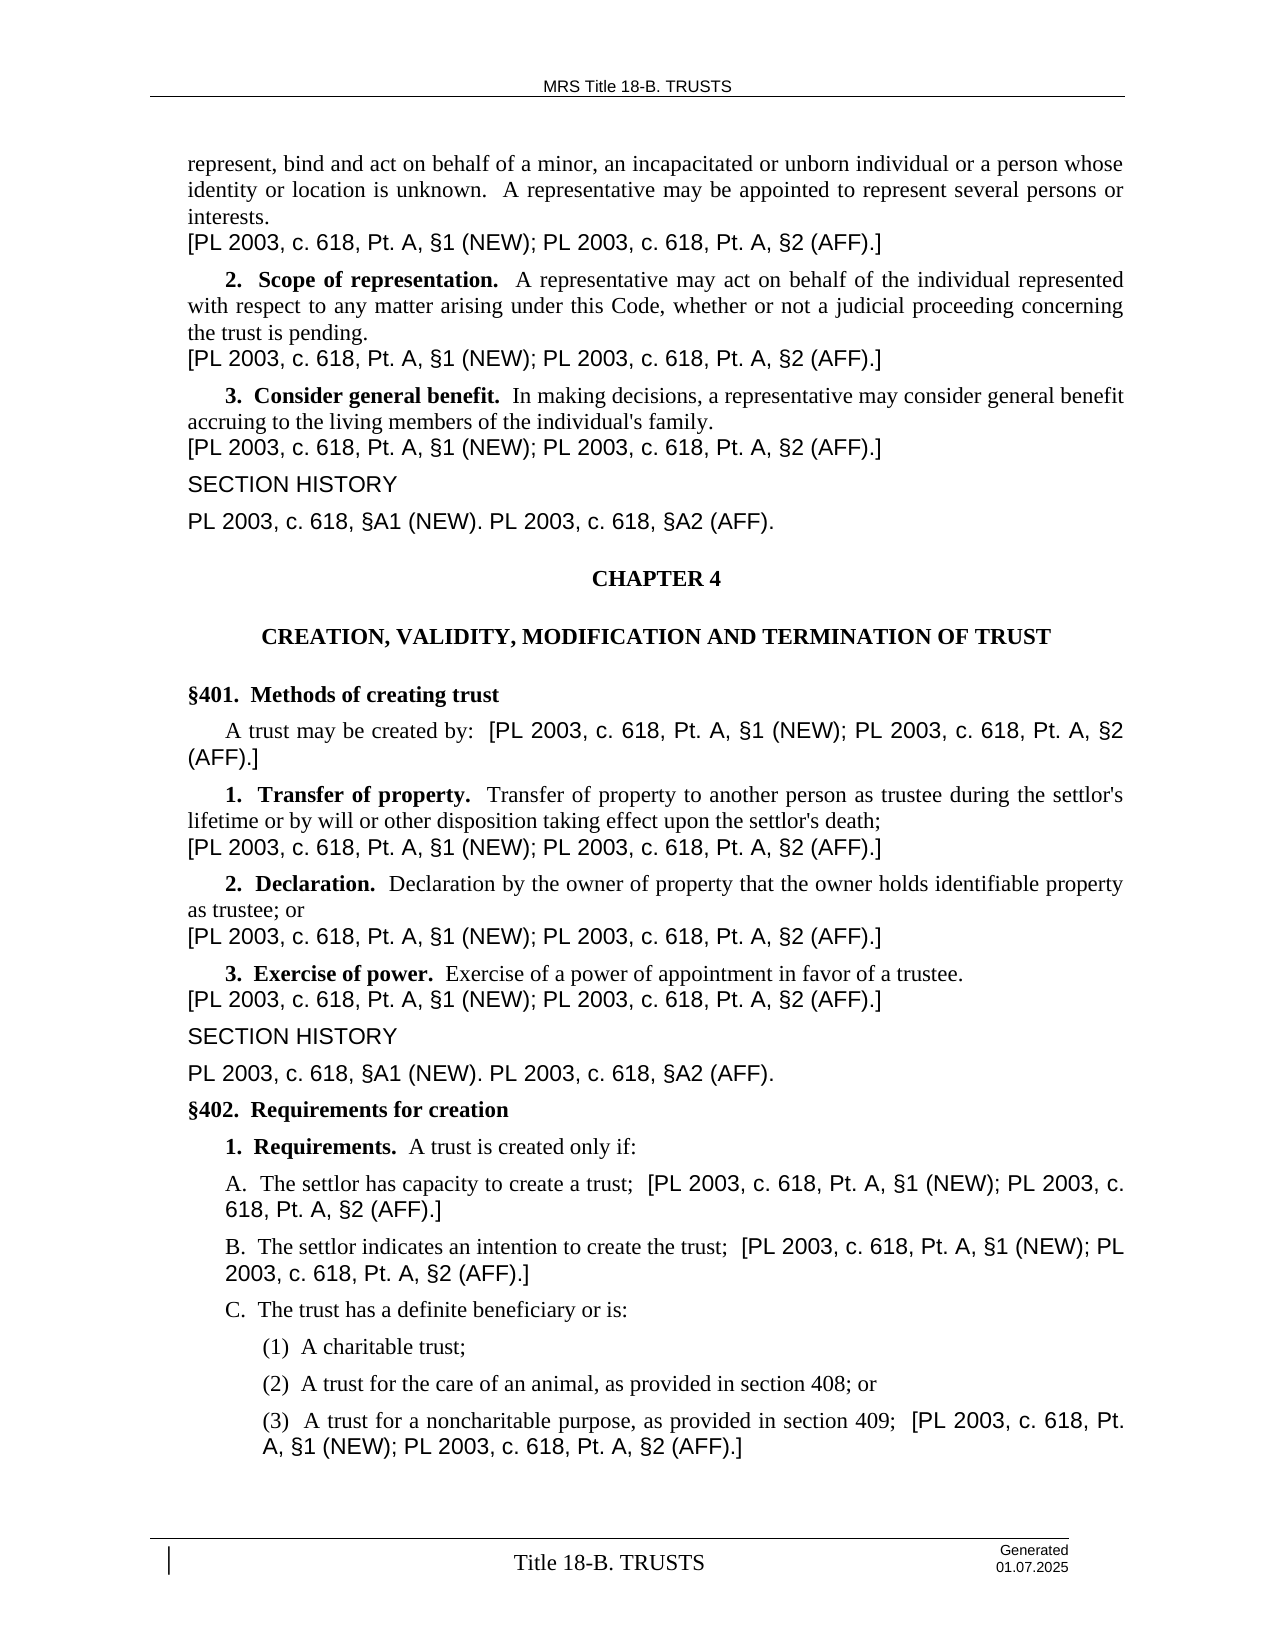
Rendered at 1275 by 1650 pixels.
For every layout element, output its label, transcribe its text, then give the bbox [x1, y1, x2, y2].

text [PL 2003, c. 618, Pt. A, §1 (NEW); PL 2003, c. 618, Pt. A, §2 (AFF).] [187, 434, 1125, 461]
text [PL 2003, c. 618, Pt. A, §1 (NEW); PL 2003, c. 618, Pt. A, §2 (AFF).] [187, 986, 1125, 1012]
text §401. Methods of creating trust [187, 681, 1125, 707]
text 3. Exercise of power. Exercise of a power of appointment in favor of a trustee. [187, 960, 1125, 986]
text SECTION HISTORY [187, 471, 1125, 497]
text A. The settlor has capacity to create a trust; [PL 2003, c. 618, Pt. A, §1 (NEW); PL 2003, c. 618, Pt. A, §2 (AFF).] [225, 1170, 1125, 1223]
text [PL 2003, c. 618, Pt. A, §1 (NEW); PL 2003, c. 618, Pt. A, §2 (AFF).] [187, 833, 1125, 860]
text [PL 2003, c. 618, Pt. A, §1 (NEW); PL 2003, c. 618, Pt. A, §2 (AFF).] [187, 923, 1125, 949]
text [PL 2003, c. 618, Pt. A, §1 (NEW); PL 2003, c. 618, Pt. A, §2 (AFF).] [187, 229, 1125, 255]
text [PL 2003, c. 618, Pt. A, §1 (NEW); PL 2003, c. 618, Pt. A, §2 (AFF).] [187, 345, 1125, 371]
text (3) A trust for a noncharitable purpose, as provided in section 409; [PL 2003, c. 618, Pt. A, §1 (NEW); PL 2003, c. 618, Pt. A, §2 (AFF).] [262, 1407, 1125, 1459]
text 2. Declaration. Declaration by the owner of property that the owner holds identifiable property as trustee; or [187, 870, 1125, 923]
text PL 2003, c. 618, §A1 (NEW). PL 2003, c. 618, §A2 (AFF). [187, 508, 1125, 534]
text CHAPTER 4 [187, 566, 1125, 592]
text CREATION, VALIDITY, MODIFICATION AND TERMINATION OF TRUST [187, 623, 1125, 649]
text §402. Requirements for creation [187, 1096, 1125, 1123]
text 2. Scope of representation. A representative may act on behalf of the individual represented with respect to any matter arising under this Code, whether or not a judicial proceeding concerning the trust is pending. [187, 266, 1125, 345]
text C. The trust has a definite beneficiary or is: [225, 1296, 1125, 1323]
text SECTION HISTORY [187, 1023, 1125, 1049]
text 1. Requirements. A trust is created only if: [187, 1133, 1125, 1159]
text (2) A trust for the care of an animal, as provided in section 408; or [262, 1370, 1125, 1396]
text 1. Transfer of property. Transfer of property to another person as trustee during the settlor's lifetime or by will or other disposition taking effect upon the settlor's death; [187, 781, 1125, 833]
text (1) A charitable trust; [262, 1333, 1125, 1359]
text PL 2003, c. 618, §A1 (NEW). PL 2003, c. 618, §A2 (AFF). [187, 1059, 1125, 1086]
text B. The settlor indicates an intention to create the trust; [PL 2003, c. 618, Pt. A, §1 (NEW); PL 2003, c. 618, Pt. A, §2 (AFF).] [225, 1233, 1125, 1286]
text 3. Consider general benefit. In making decisions, a representative may consider general benefit accruing to the living members of the individual's family. [187, 382, 1125, 434]
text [187, 150, 1125, 229]
text A trust may be created by: [PL 2003, c. 618, Pt. A, §1 (NEW); PL 2003, c. 618, Pt. A, §2 (AFF).] [187, 717, 1125, 770]
